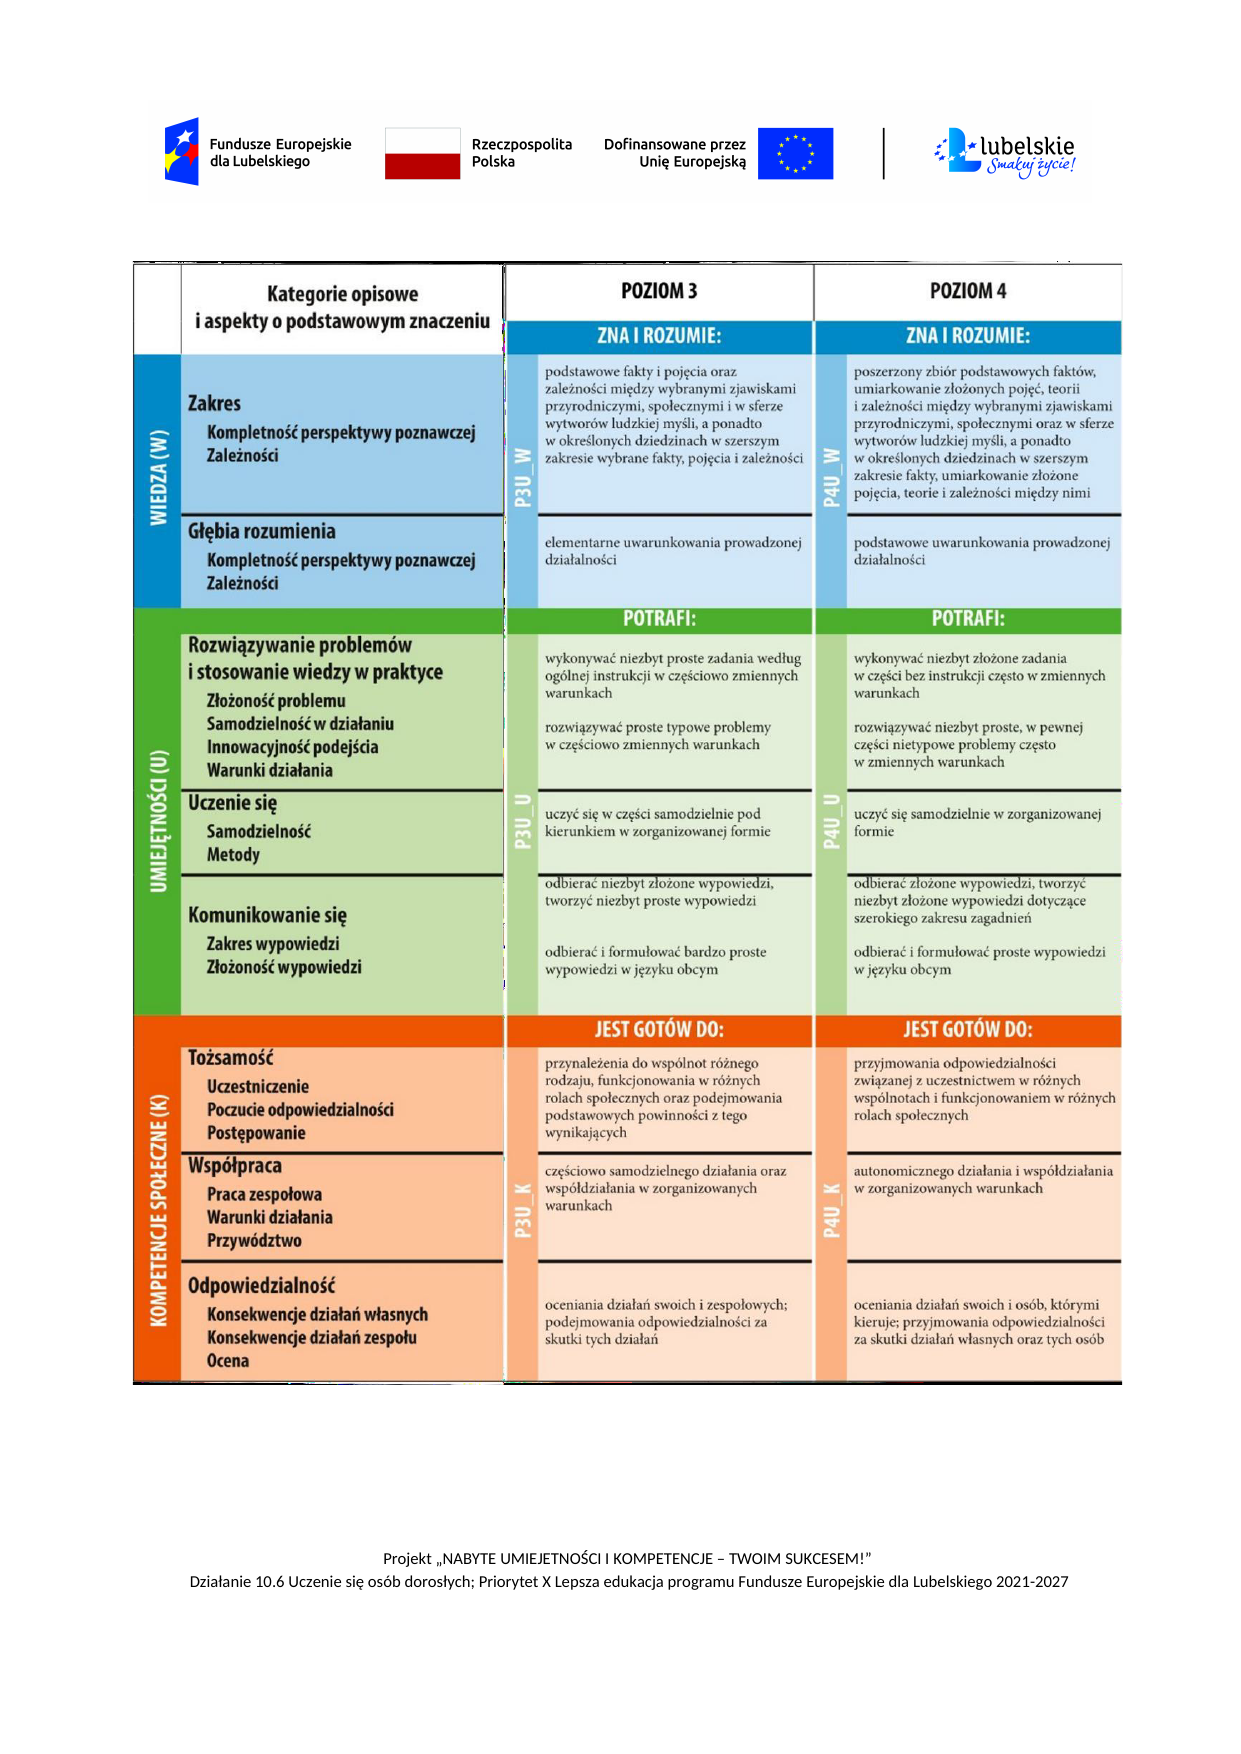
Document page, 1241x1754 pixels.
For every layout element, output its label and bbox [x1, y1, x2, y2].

picture [132, 261, 1123, 1385]
